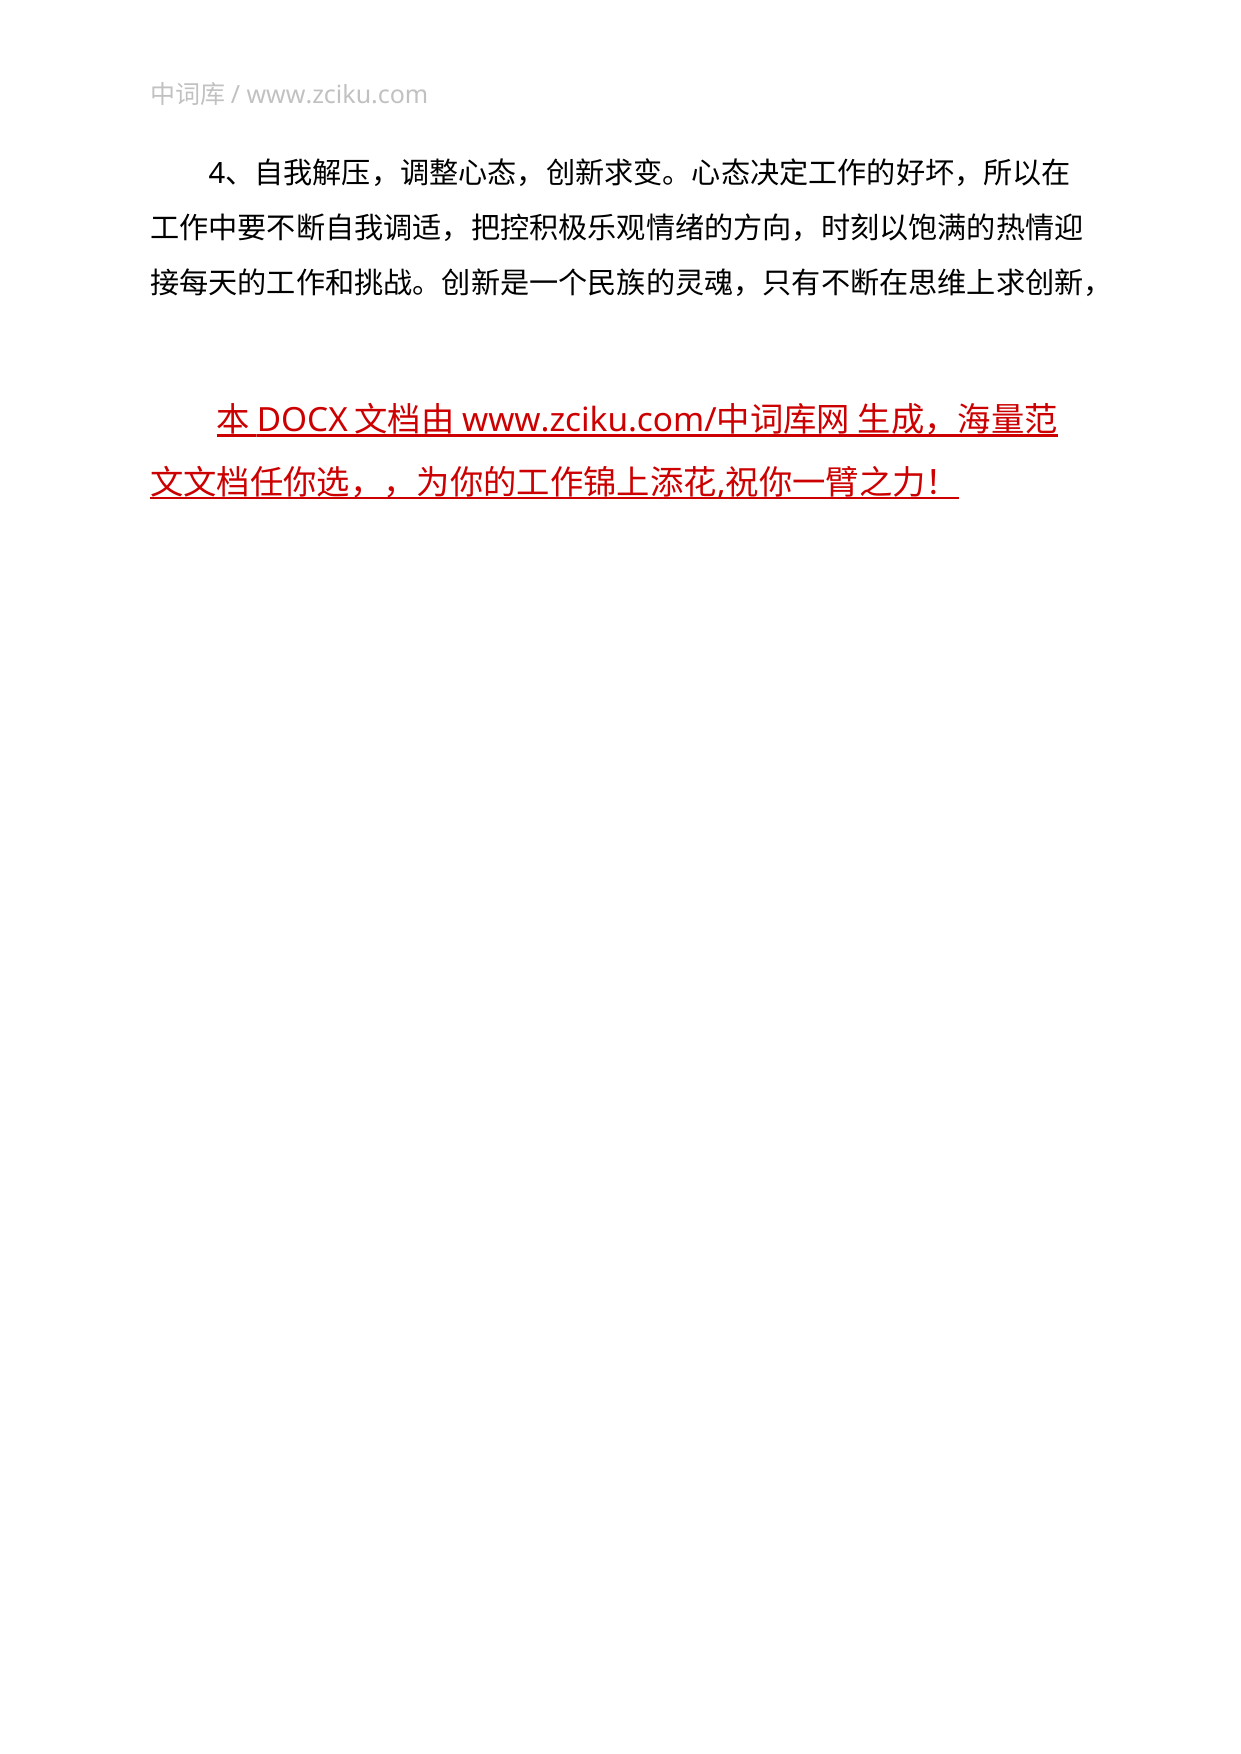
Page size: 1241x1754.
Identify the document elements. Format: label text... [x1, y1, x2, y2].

text 本DOCX文档由 www.zciku.com/中词库网 生成，海量范文文档任你选，，为你的工作锦上添花,祝你一臂之力！ [150, 393, 1090, 504]
text 4、自我解压，调整心态，创新求变。心态决定工作的好坏，所以在工作中要不断自我调适，把控积极乐观情绪的方向，时刻以饱满的热情迎接每天的工作和挑战。创新是一个民族的灵魂，只有不断在思维上求创新， [150, 150, 1090, 302]
